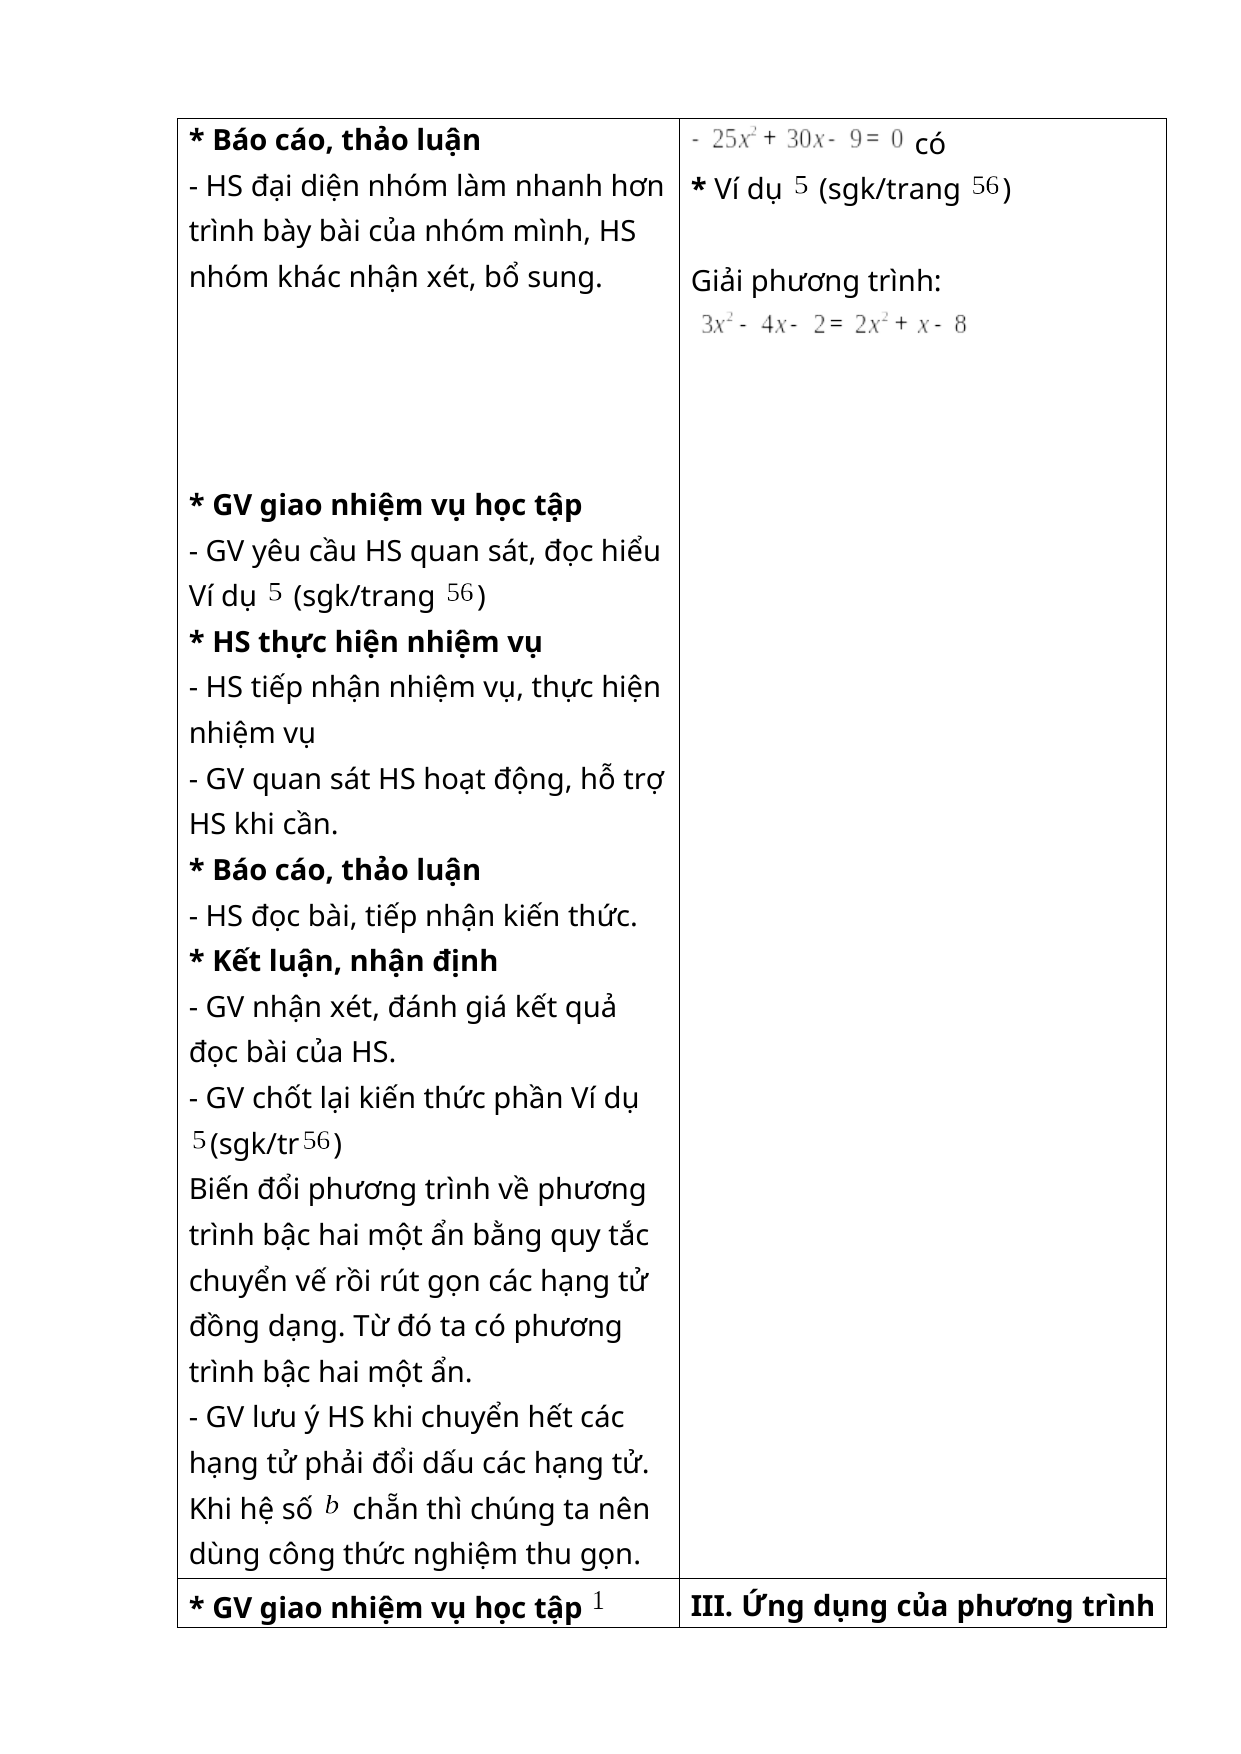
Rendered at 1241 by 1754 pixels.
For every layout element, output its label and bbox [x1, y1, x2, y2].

table_cell [680, 119, 1166, 1577]
table_cell [178, 119, 679, 1577]
table_cell [680, 1579, 1166, 1627]
table_cell [178, 1579, 679, 1627]
